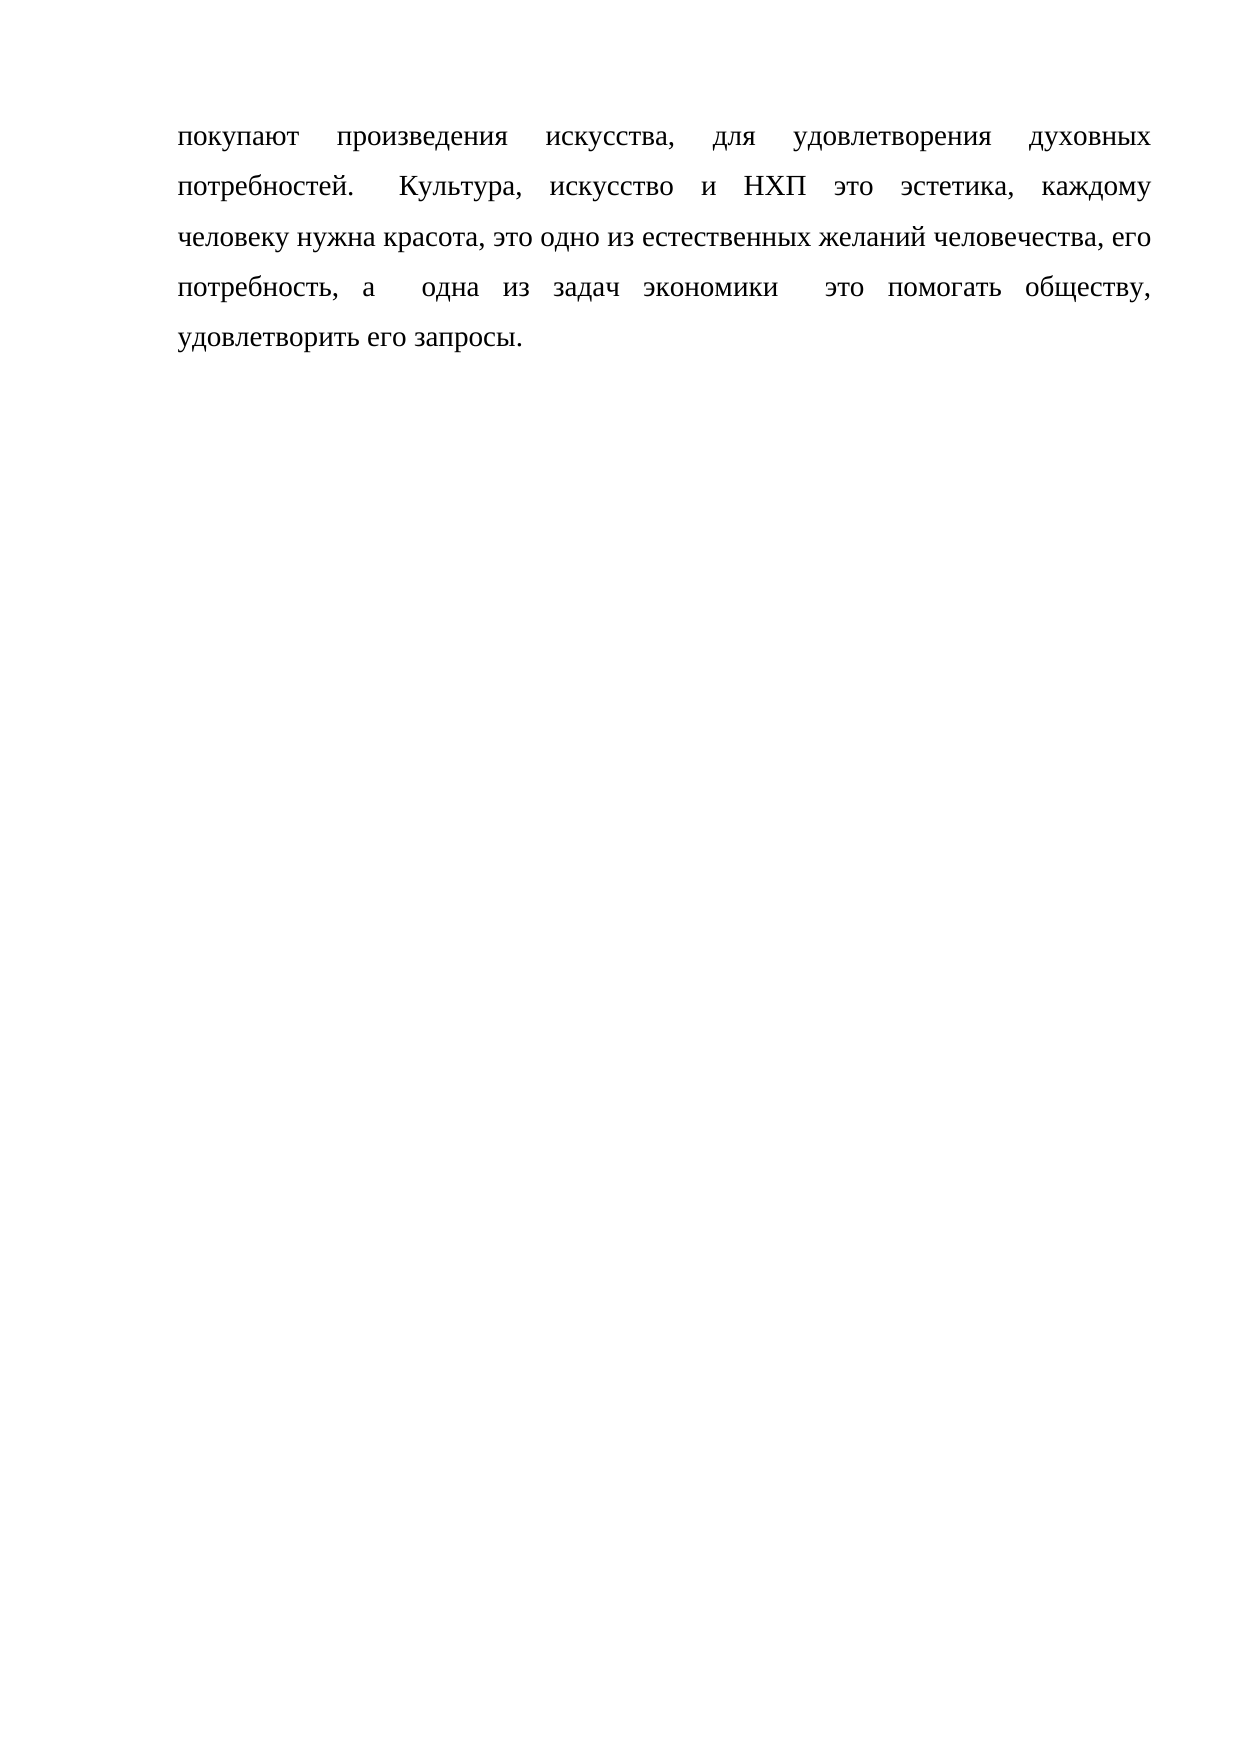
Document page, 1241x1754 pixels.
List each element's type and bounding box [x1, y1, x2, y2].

text [177, 118, 1152, 353]
